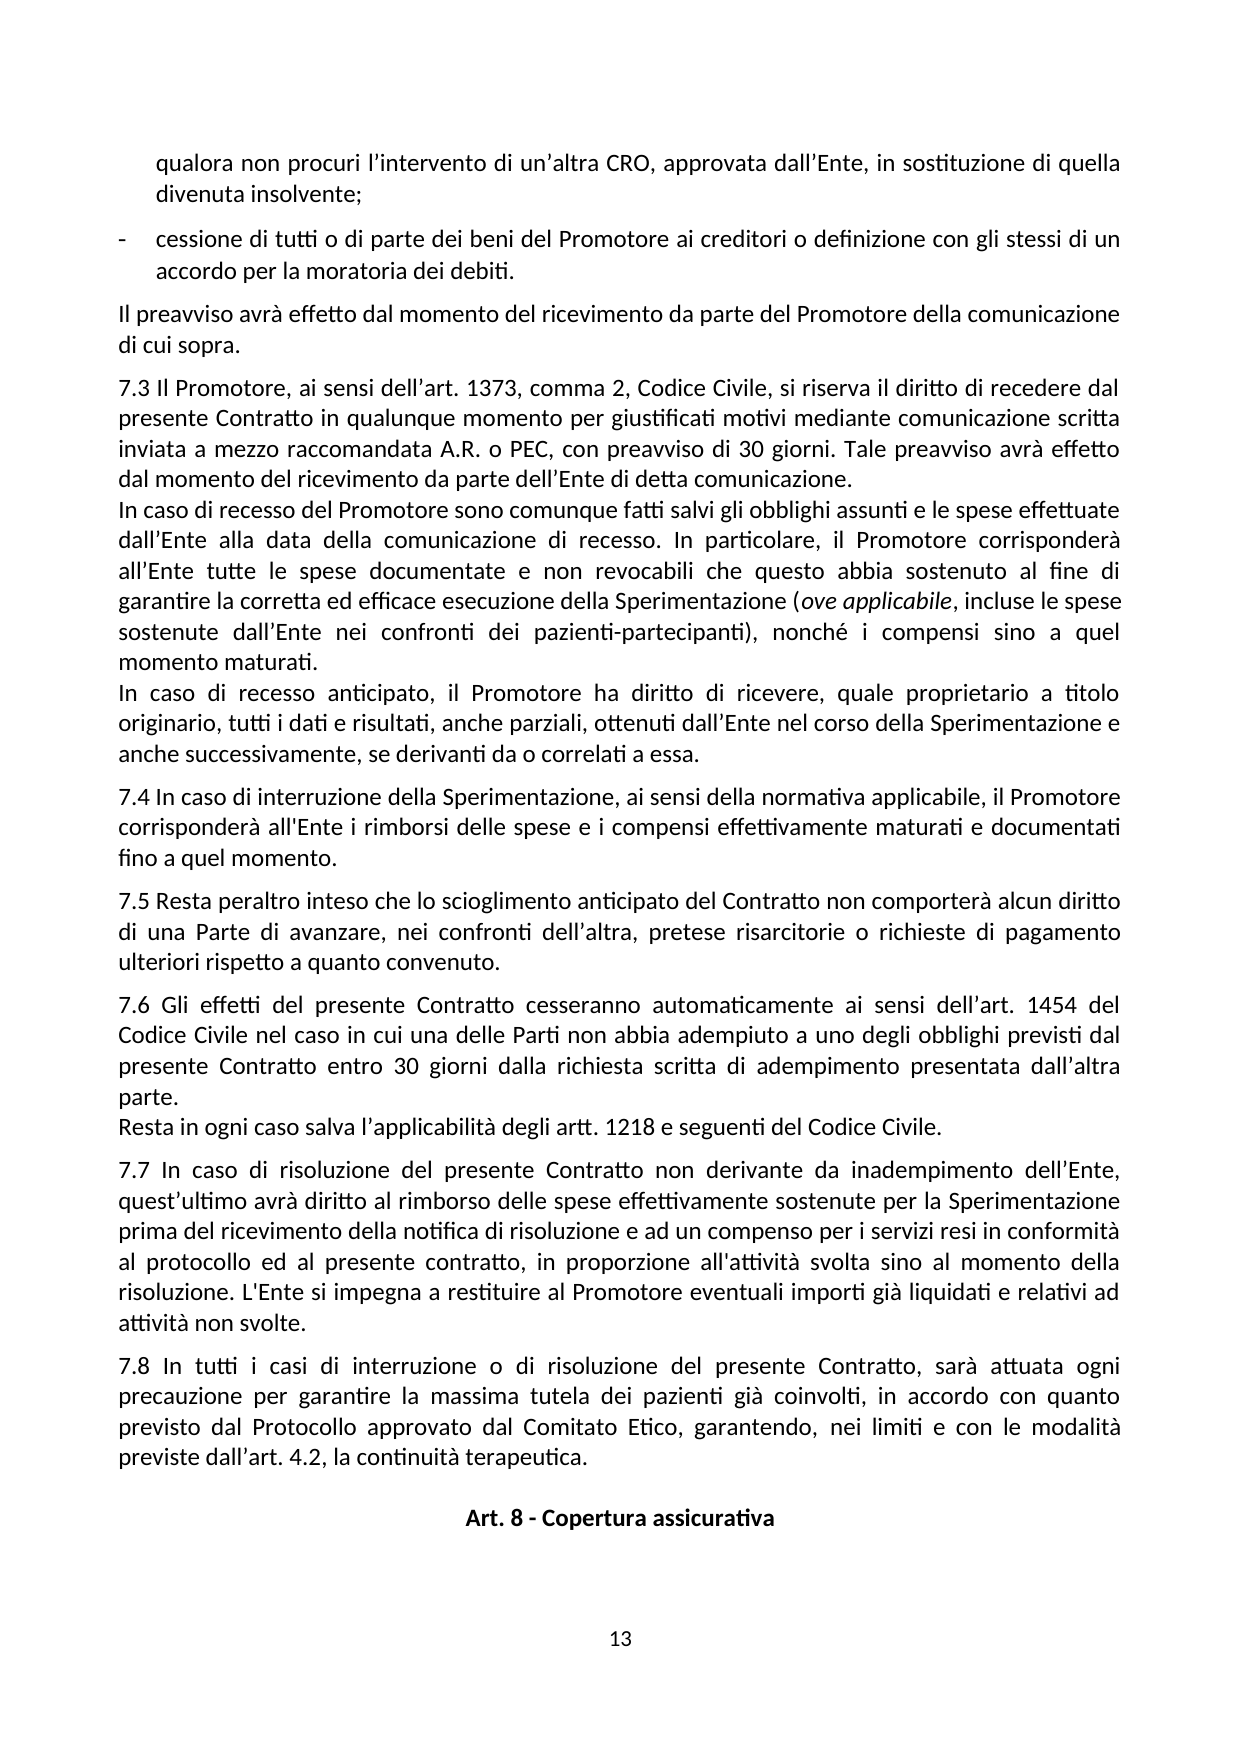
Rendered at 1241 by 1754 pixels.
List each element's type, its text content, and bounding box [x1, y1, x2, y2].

text 7.4 In caso di interruzione della Sperimentazione, ai sensi della normativa applicabile, il Promotore corrisponderà all'Ente i rimborsi delle spese e i compensi effettivamente maturati e documentati fino a quel momento. [118, 781, 1122, 873]
list cessione di tutti o di parte dei beni del Promotore ai creditori o definizione con gli stessi di un accordo per la moratoria dei debiti. [118, 221, 1122, 286]
text 7.7 In caso di risoluzione del presente Contratto non derivante da inadempimento dell’Ente, quest’ultimo avrà diritto al rimborso delle spese effettivamente sostenute per la Sperimentazione prima del ricevimento della notifica di risoluzione e ad un compenso per i servizi resi in conformità al protocollo ed al presente contratto, in proporzione all'attività svolta sino al momento della risoluzione. L'Ente si impegna a restituire al Promotore eventuali importi già liquidati e relativi ad attività non svolte. [118, 1154, 1122, 1337]
text 7.5 Resta peraltro inteso che lo scioglimento anticipato del Contratto non comporterà alcun diritto di una Parte di avanzare, nei confronti dell’altra, pretese risarcitorie o richieste di pagamento ulteriori rispetto a quanto convenuto. [118, 885, 1122, 977]
text 7.6 Gli effetti del presente Contratto cesseranno automaticamente ai sensi dell’art. 1454 del Codice Civile nel caso in cui una delle Parti non abbia adempiuto a uno degli obblighi previsti dal presente Contratto entro 30 giorni dalla richiesta scritta di adempimento presentata dall’altra parte. [118, 989, 1122, 1111]
text Resta in ogni caso salva l’applicabilità degli artt. 1218 e seguenti del Codice Civile. [118, 1111, 1122, 1142]
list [118, 148, 1122, 209]
text Art. 8 - Copertura assicurativa [118, 1502, 1122, 1533]
text 7.3 Il Promotore, ai sensi dell’art. 1373, comma 2, Codice Civile, si riserva il diritto di recedere dal presente Contratto in qualunque momento per giustificati motivi mediante comunicazione scritta inviata a mezzo raccomandata A.R. o PEC, con preavviso di 30 giorni. Tale preavviso avrà effetto dal momento del ricevimento da parte dell’Ente di detta comunicazione. [118, 372, 1122, 494]
text In caso di recesso anticipato, il Promotore ha diritto di ricevere, quale proprietario a titolo originario, tutti i dati e risultati, anche parziali, ottenuti dall’Ente nel corso della Sperimentazione e anche successivamente, se derivanti da o correlati a essa. [118, 677, 1122, 768]
text 7.8 In tutti i casi di interruzione o di risoluzione del presente Contratto, sarà attuata ogni precauzione per garantire la massima tutela dei pazienti già coinvolti, in accordo con quanto previsto dal Protocollo approvato dal Comitato Etico, garantendo, nei limiti e con le modalità previste dall’art. 4.2, la continuità terapeutica. [118, 1350, 1122, 1472]
text In caso di recesso del Promotore sono comunque fatti salvi gli obblighi assunti e le spese effettuate dall’Ente alla data della comunicazione di recesso. In particolare, il Promotore corrisponderà all’Ente tutte le spese documentate e non revocabili che questo abbia sostenuto al fine di garantire la corretta ed efficace esecuzione della Sperimentazione (ove applicabile, incluse le spese sostenute dall’Ente nei confronti dei pazienti-partecipanti), nonché i compensi sino a quel momento maturati. [118, 494, 1122, 677]
text Il preavviso avrà effetto dal momento del ricevimento da parte del Promotore della comunicazione di cui sopra. [118, 298, 1122, 359]
